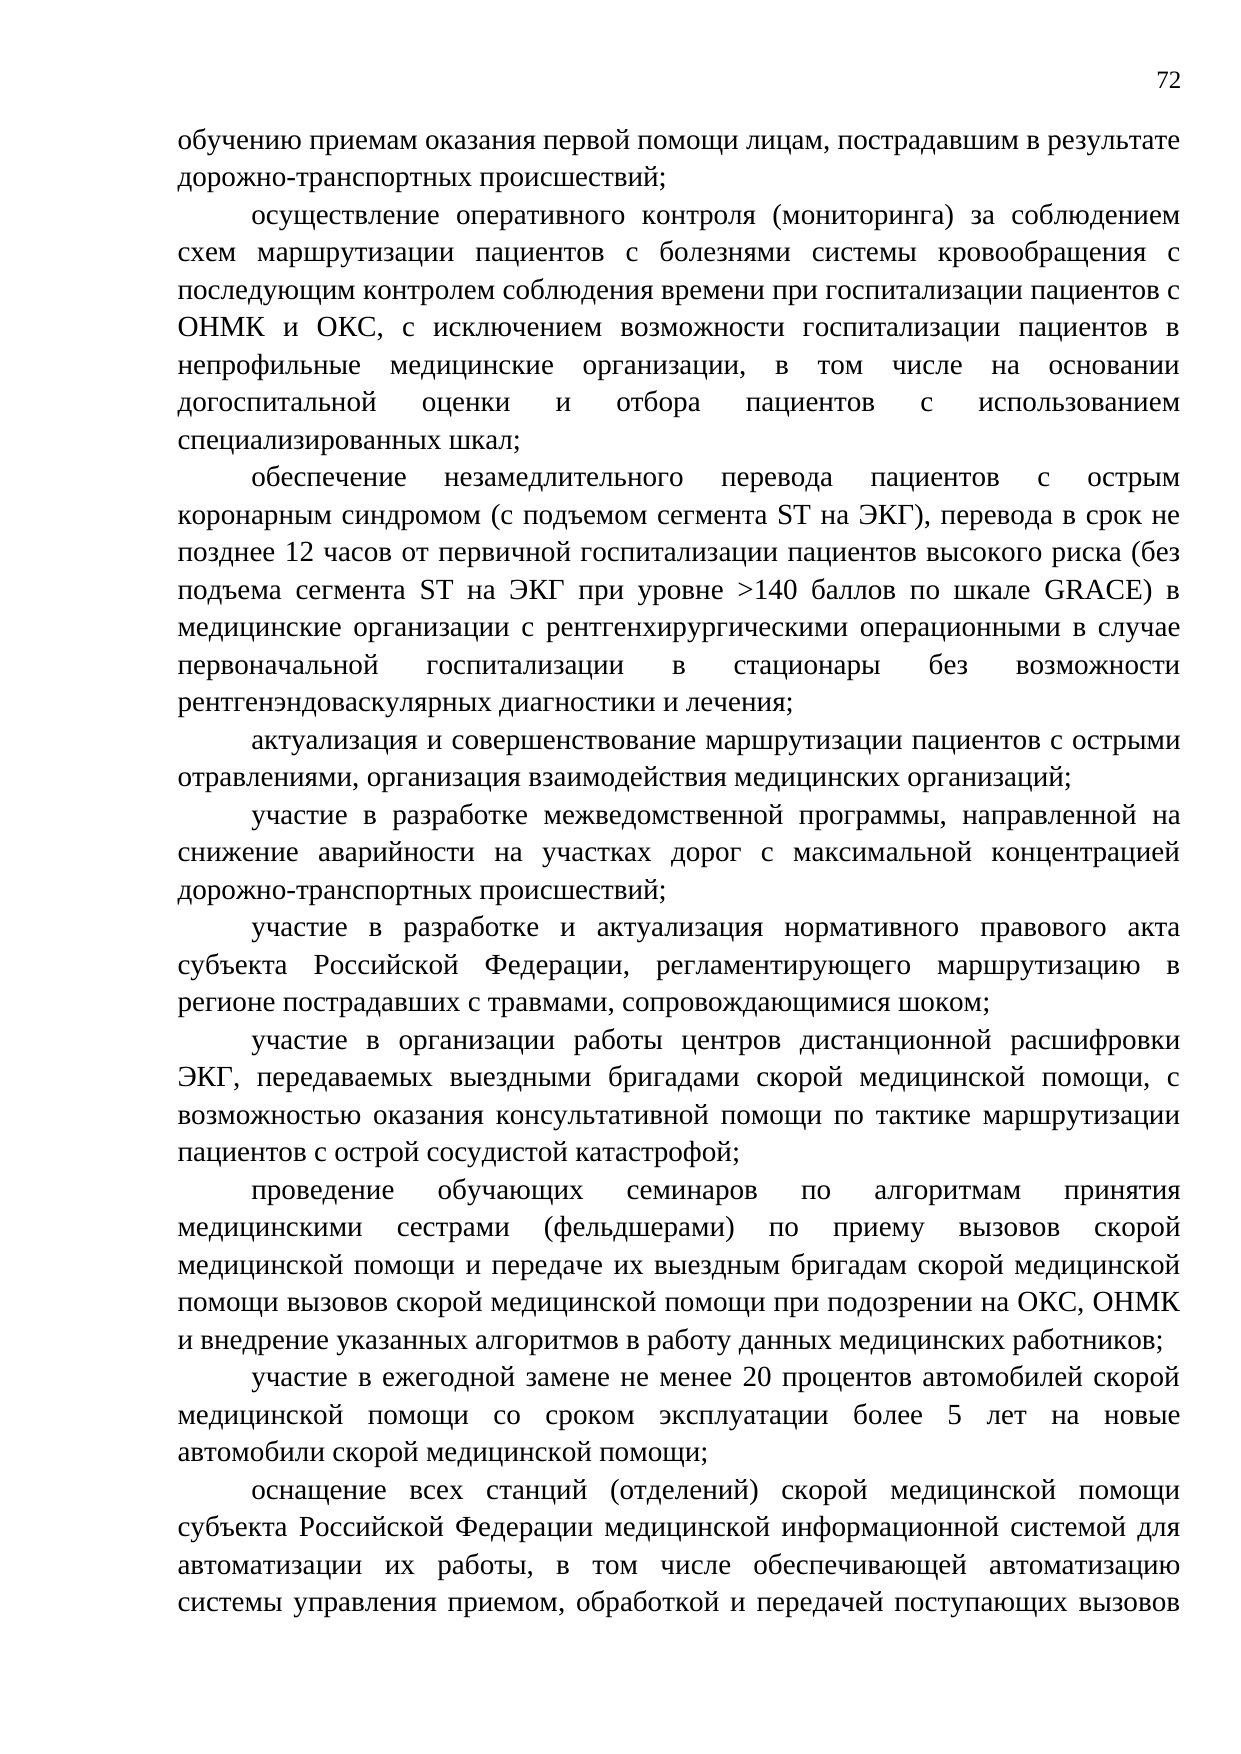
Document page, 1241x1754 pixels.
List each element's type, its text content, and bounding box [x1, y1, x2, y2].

text участие в разработке и актуализация нормативного правового акта субъекта Российской Федерации, регламентирующего маршрутизацию в регионе пострадавших с травмами, сопровождающимися шоком; [177, 906, 1181, 1018]
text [177, 1468, 1181, 1618]
text участие в организации работы центров дистанционной расшифровки ЭКГ, передаваемых выездными бригадами скорой медицинской помощи, с возможностью оказания консультативной помощи по тактике маршрутизации пациентов с острой сосудистой катастрофой; [177, 1018, 1181, 1168]
text обеспечение незамедлительного перевода пациентов с острым коронарным синдромом (с подъемом сегмента ST на ЭКГ), перевода в срок не позднее 12 часов от первичной госпитализации пациентов высокого риска (без подъема сегмента ST на ЭКГ при уровне >140 баллов по шкале GRACE) в медицинские организации с рентгенхирургическими операционными в случае первоначальной госпитализации в стационары без возможности рентгенэндоваскулярных диагностики и лечения; [177, 456, 1181, 718]
text участие в ежегодной замене не менее 20 процентов автомобилей скорой медицинской помощи со сроком эксплуатации более 5 лет на новые автомобили скорой медицинской помощи; [177, 1356, 1181, 1468]
text актуализация и совершенствование маршрутизации пациентов с острыми отравлениями, организация взаимодействия медицинских организаций; [177, 718, 1181, 793]
text проведение обучающих семинаров по алгоритмам принятия медицинскими сестрами (фельдшерами) по приему вызовов скорой медицинской помощи и передаче их выездным бригадам скорой медицинской помощи вызовов скорой медицинской помощи при подозрении на ОКС, ОНМК и внедрение указанных алгоритмов в работу данных медицинских работников; [177, 1168, 1181, 1356]
text участие в разработке межведомственной программы, направленной на снижение аварийности на участках дорог с максимальной концентрацией дорожно-транспортных происшествий; [177, 793, 1181, 906]
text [177, 118, 1181, 193]
text осуществление оперативного контроля (мониторинга) за соблюдением схем маршрутизации пациентов с болезнями системы кровообращения с последующим контролем соблюдения времени при госпитализации пациентов с ОНМК и ОКС, с исключением возможности госпитализации пациентов в непрофильные медицинские организации, в том числе на основании догоспитальной оценки и отбора пациентов с использованием специализированных шкал; [177, 193, 1181, 456]
